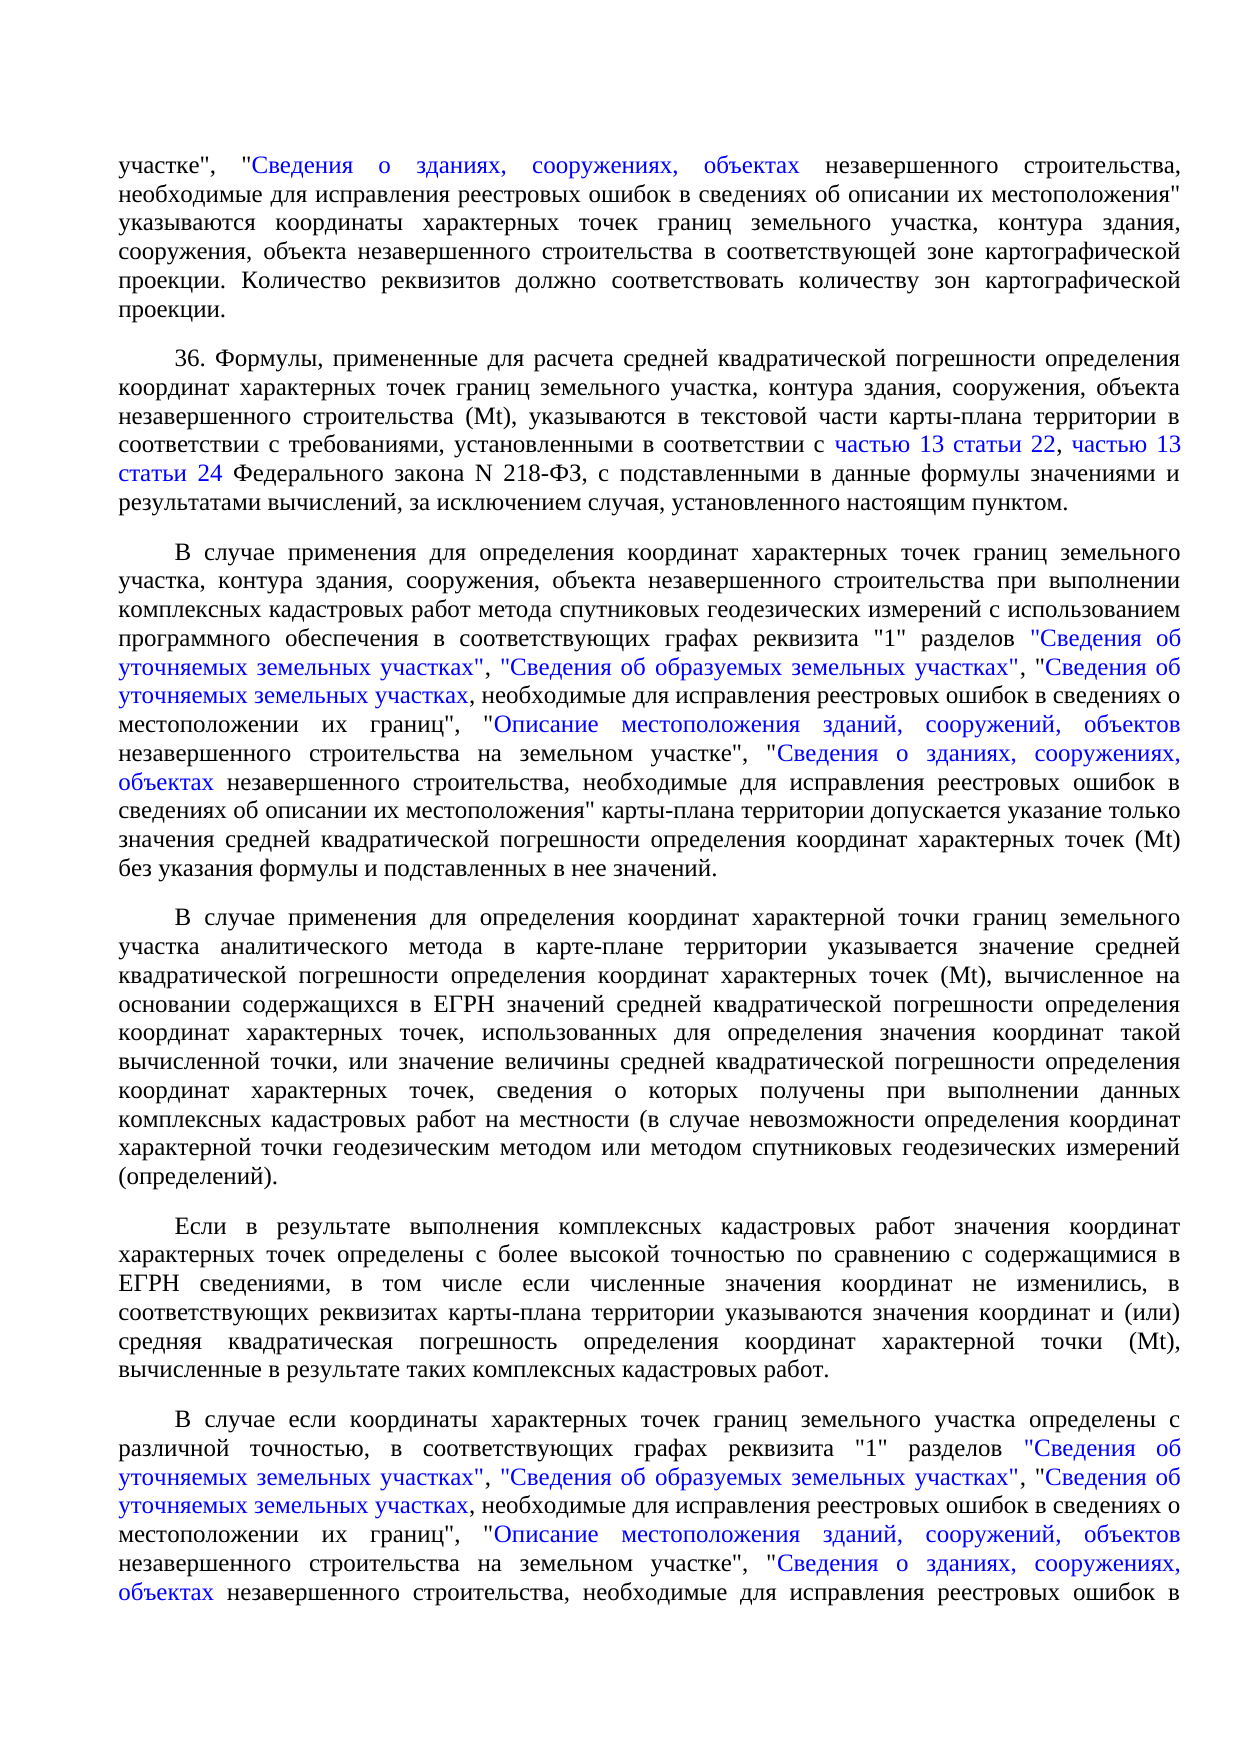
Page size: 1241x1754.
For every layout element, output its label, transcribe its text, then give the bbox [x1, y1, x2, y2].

text 36. Формулы, примененные для расчета средней квадратической погрешности определения координат характерных точек границ земельного участка, контура здания, сооружения, объекта незавершенного строительства (Mt), указываются в текстовой части карты-плана территории в соответствии с требованиями, установленными в соответствии с частью 13 статьи 22, частью 13 статьи 24 Федерального закона N 218-ФЗ, с подставленными в данные формулы значениями и результатами вычислений, за исключением случая, установленного настоящим пунктом. [118, 343, 1181, 516]
text Если в результате выполнения комплексных кадастровых работ значения координат характерных точек определены с более высокой точностью по сравнению с содержащимися в ЕГРН сведениями, в том числе если численные значения координат не изменились, в соответствующих реквизитах карты-плана территории указываются значения координат и (или) средняя квадратическая погрешность определения координат характерной точки (Mt), вычисленные в результате таких комплексных кадастровых работ. [118, 1211, 1181, 1383]
text В случае применения для определения координат характерных точек границ земельного участка, контура здания, сооружения, объекта незавершенного строительства при выполнении комплексных кадастровых работ метода спутниковых геодезических измерений с использованием программного обеспечения в соответствующих графах реквизита "1" разделов "Сведения об уточняемых земельных участках", "Сведения об образуемых земельных участках", "Сведения об уточняемых земельных участках, необходимые для исправления реестровых ошибок в сведениях о местоположении их границ", "Описание местоположения зданий, сооружений, объектов незавершенного строительства на земельном участке", "Сведения о зданиях, сооружениях, объектах незавершенного строительства, необходимые для исправления реестровых ошибок в сведениях об описании их местоположения" карты-плана территории допускается указание только значения средней квадратической погрешности определения координат характерных точек (Mt) без указания формулы и подставленных в нее значений. [118, 537, 1181, 882]
text В случае применения для определения координат характерной точки границ земельного участка аналитического метода в карте-плане территории указывается значение средней квадратической погрешности определения координат характерных точек (Mt), вычисленное на основании содержащихся в ЕГРН значений средней квадратической погрешности определения координат характерных точек, использованных для определения значения координат такой вычисленной точки, или значение величины средней квадратической погрешности определения координат характерных точек, сведения о которых получены при выполнении данных комплексных кадастровых работ на местности (в случае невозможности определения координат характерной точки геодезическим методом или методом спутниковых геодезических измерений (определений). [118, 902, 1181, 1190]
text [118, 1404, 1181, 1605]
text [118, 150, 1181, 322]
